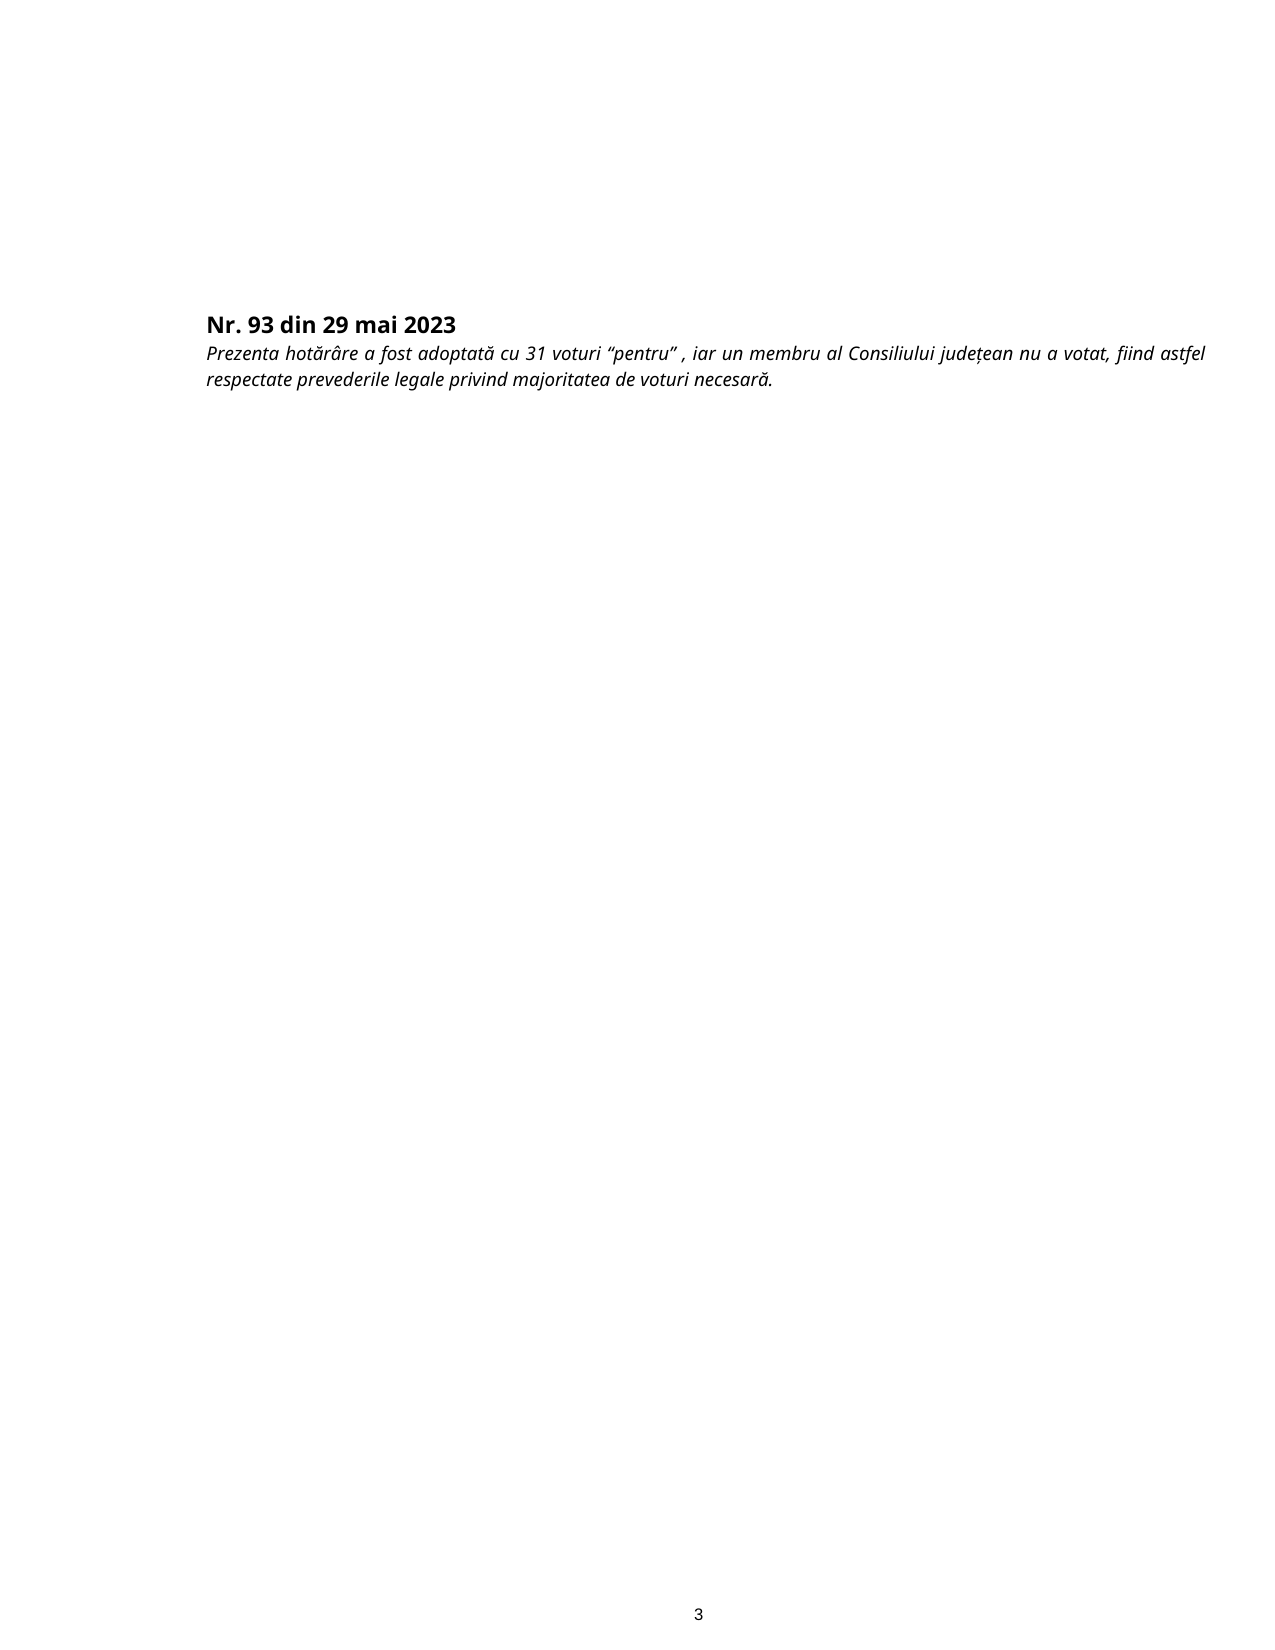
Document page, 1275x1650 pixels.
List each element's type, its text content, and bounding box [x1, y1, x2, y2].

text Nr. 93 din 29 mai 2023 [206, 309, 1209, 341]
text Prezenta hotărâre a fost adoptată cu 31 voturi “pentru” , iar un membru al Consiliului județean nu a votat, fiind astfel respectate prevederile legale privind majoritatea de voturi necesară. [206, 341, 1209, 392]
